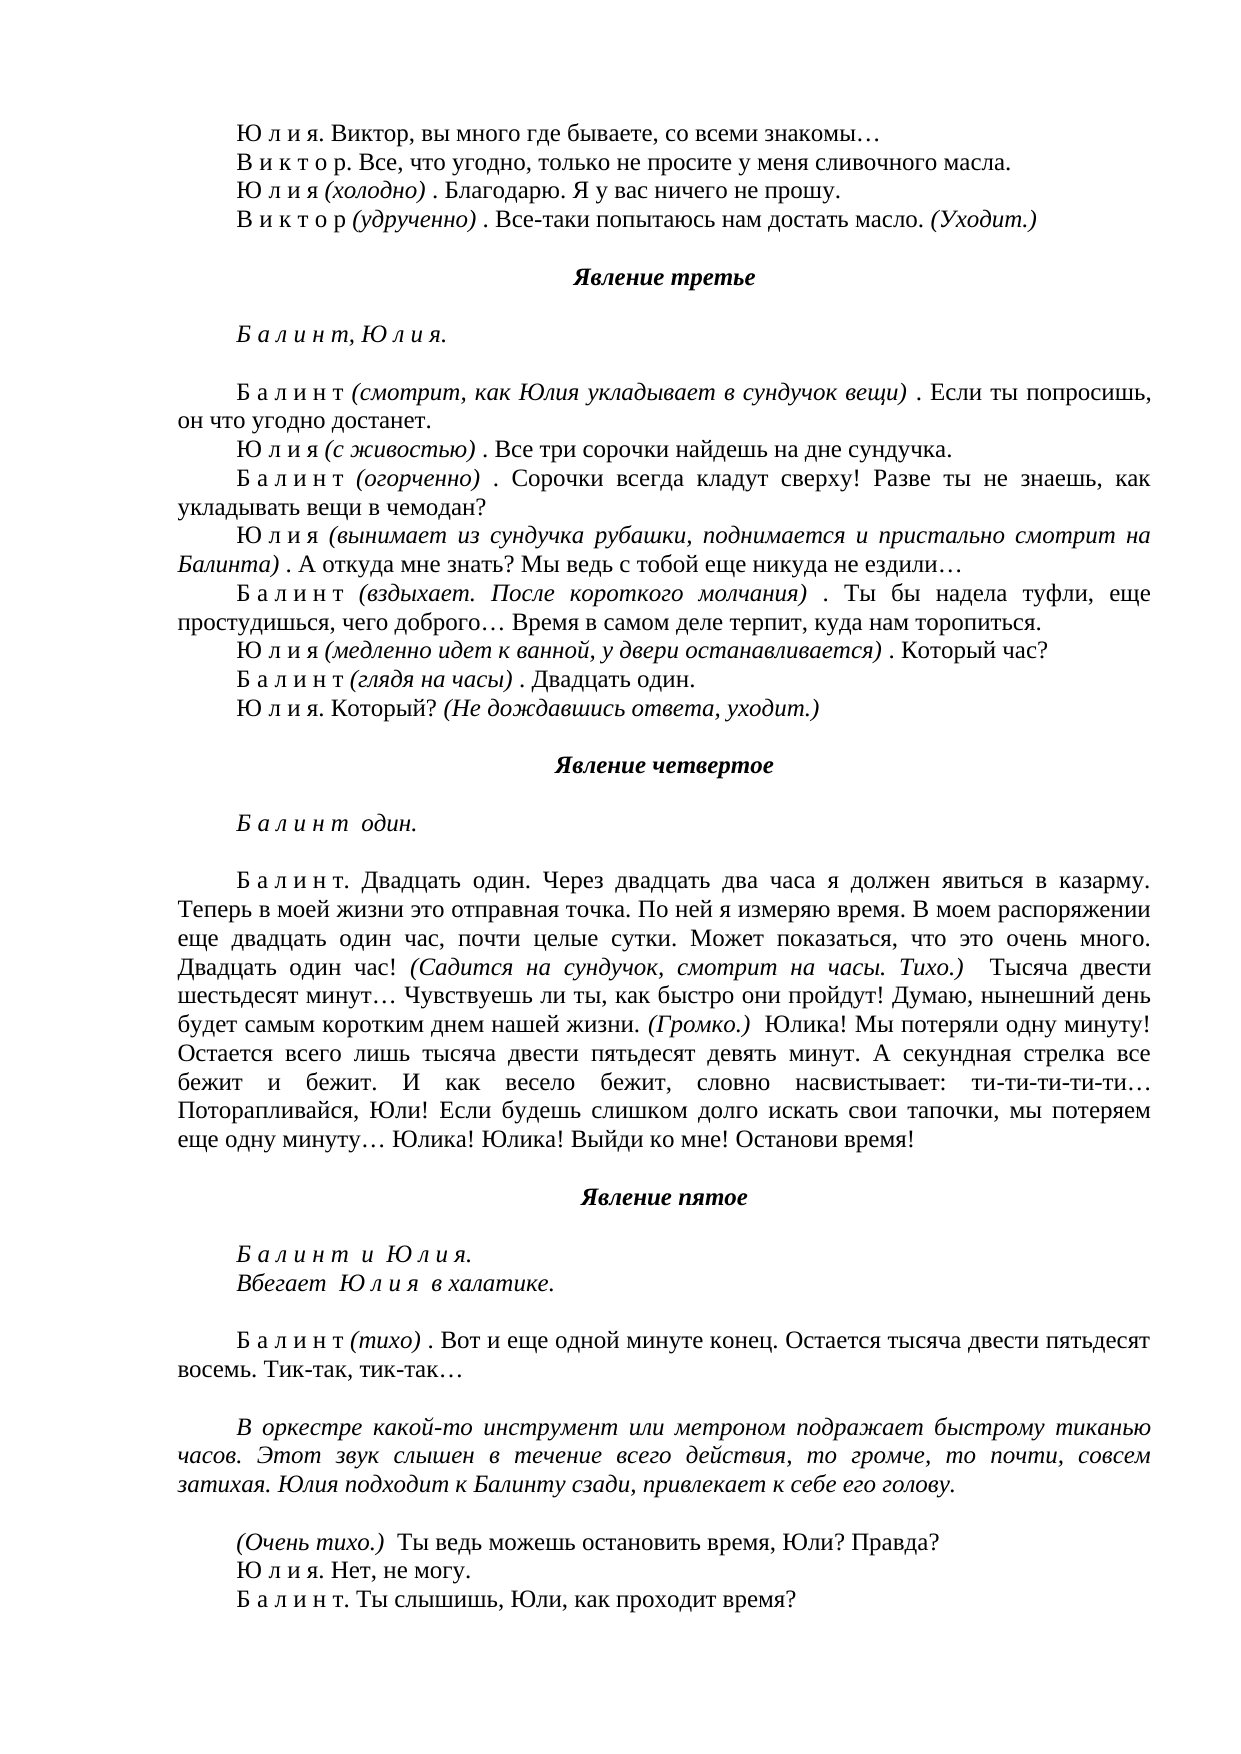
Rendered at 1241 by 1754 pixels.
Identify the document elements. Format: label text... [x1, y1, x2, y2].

text В оркестре какой-то инструмент или метроном подражает быстрому тиканью часов. Этот звук слышен в течение всего действия, то громче, то почти, совсем затихая. Юлия подходит к Балинту сзади, привлекает к себе его голову. [177, 1412, 1152, 1498]
text Ю л и я (холодно) . Благодарю. Я у вас ничего не прошу. [177, 176, 1152, 204]
text Б а л и н т и Ю л и я. [177, 1239, 1152, 1268]
text Б а л и н т. Двадцать один. Через двадцать два часа я должен явиться в казарму. Теперь в моей жизни это отправная точка. По ней я измеряю время. В моем распоряжении еще двадцать один час, почти целые сутки. Может показаться, что это очень много. Двадцать один час! (Садится на сундучок, смотрит на часы. Тихо.) Тысяча двести шестьдесят минут… Чувствуешь ли ты, как быстро они пройдут! Думаю, нынешний день будет самым коротким днем нашей жизни. (Громко.) Юлика! Мы потеряли одну минуту! Остается всего лишь тысяча двести пятьдесят девять минут. А секундная стрелка все бежит и бежит. И как весело бежит, словно насвистывает: ти-ти-ти-ти-ти… Поторапливайся, Юли! Если будешь слишком долго искать свои тапочки, мы потеряем еще одну минуту… Юлика! Юлика! Выйди ко мне! Останови время! [177, 866, 1152, 1153]
text Б а л и н т, Ю л и я. [177, 319, 1152, 348]
text Ю л и я (с живостью) . Все три сорочки найдешь на дне сундучка. [177, 434, 1152, 463]
text Б а л и н т (глядя на часы) . Двадцать один. [177, 664, 1152, 693]
text Б а л и н т. Ты слышишь, Юли, как проходит время? [177, 1584, 1152, 1613]
text В и к т о р (удрученно) . Все-таки попытаюсь нам достать масло. (Уходит.) [177, 204, 1152, 233]
subtitle Явление третье [177, 262, 1152, 291]
text Ю л и я. Который? (Не дождавшись ответа, уходит.) [177, 693, 1152, 722]
text Ю л и я. Нет, не могу. [177, 1556, 1152, 1584]
text (Очень тихо.) Ты ведь можешь остановить время, Юли? Правда? [177, 1527, 1152, 1556]
text В и к т о р. Все, что угодно, только не просите у меня сливочного масла. [177, 147, 1152, 176]
text Ю л и я. Виктор, вы много где бываете, со всеми знакомы… [177, 118, 1152, 147]
subtitle Явление пятое [177, 1182, 1152, 1211]
text Б а л и н т (огорченно) . Сорочки всегда кладут сверху! Разве ты не знаешь, как укладывать вещи в чемодан? [177, 463, 1152, 521]
text Б а л и н т (тихо) . Вот и еще одной минуте конец. Остается тысяча двести пятьдесят восемь. Тик-так, тик-так… [177, 1326, 1152, 1383]
text Б а л и н т (смотрит, как Юлия укладывает в сундучок вещи) . Если ты попросишь, он что угодно достанет. [177, 377, 1152, 434]
text Ю л и я (вынимает из сундучка рубашки, поднимается и пристально смотрит на Балинта) . А откуда мне знать? Мы ведь с тобой еще никуда не ездили… [177, 521, 1152, 578]
text Б а л и н т один. [177, 808, 1152, 837]
text Вбегает Ю л и я в халатике. [177, 1268, 1152, 1297]
subtitle Явление четвертое [177, 751, 1152, 779]
text Ю л и я (медленно идет к ванной, у двери останавливается) . Который час? [177, 636, 1152, 664]
text Б а л и н т (вздыхает. После короткого молчания) . Ты бы надела туфли, еще простудишься, чего доброго… Время в самом деле терпит, куда нам торопиться. [177, 578, 1152, 636]
